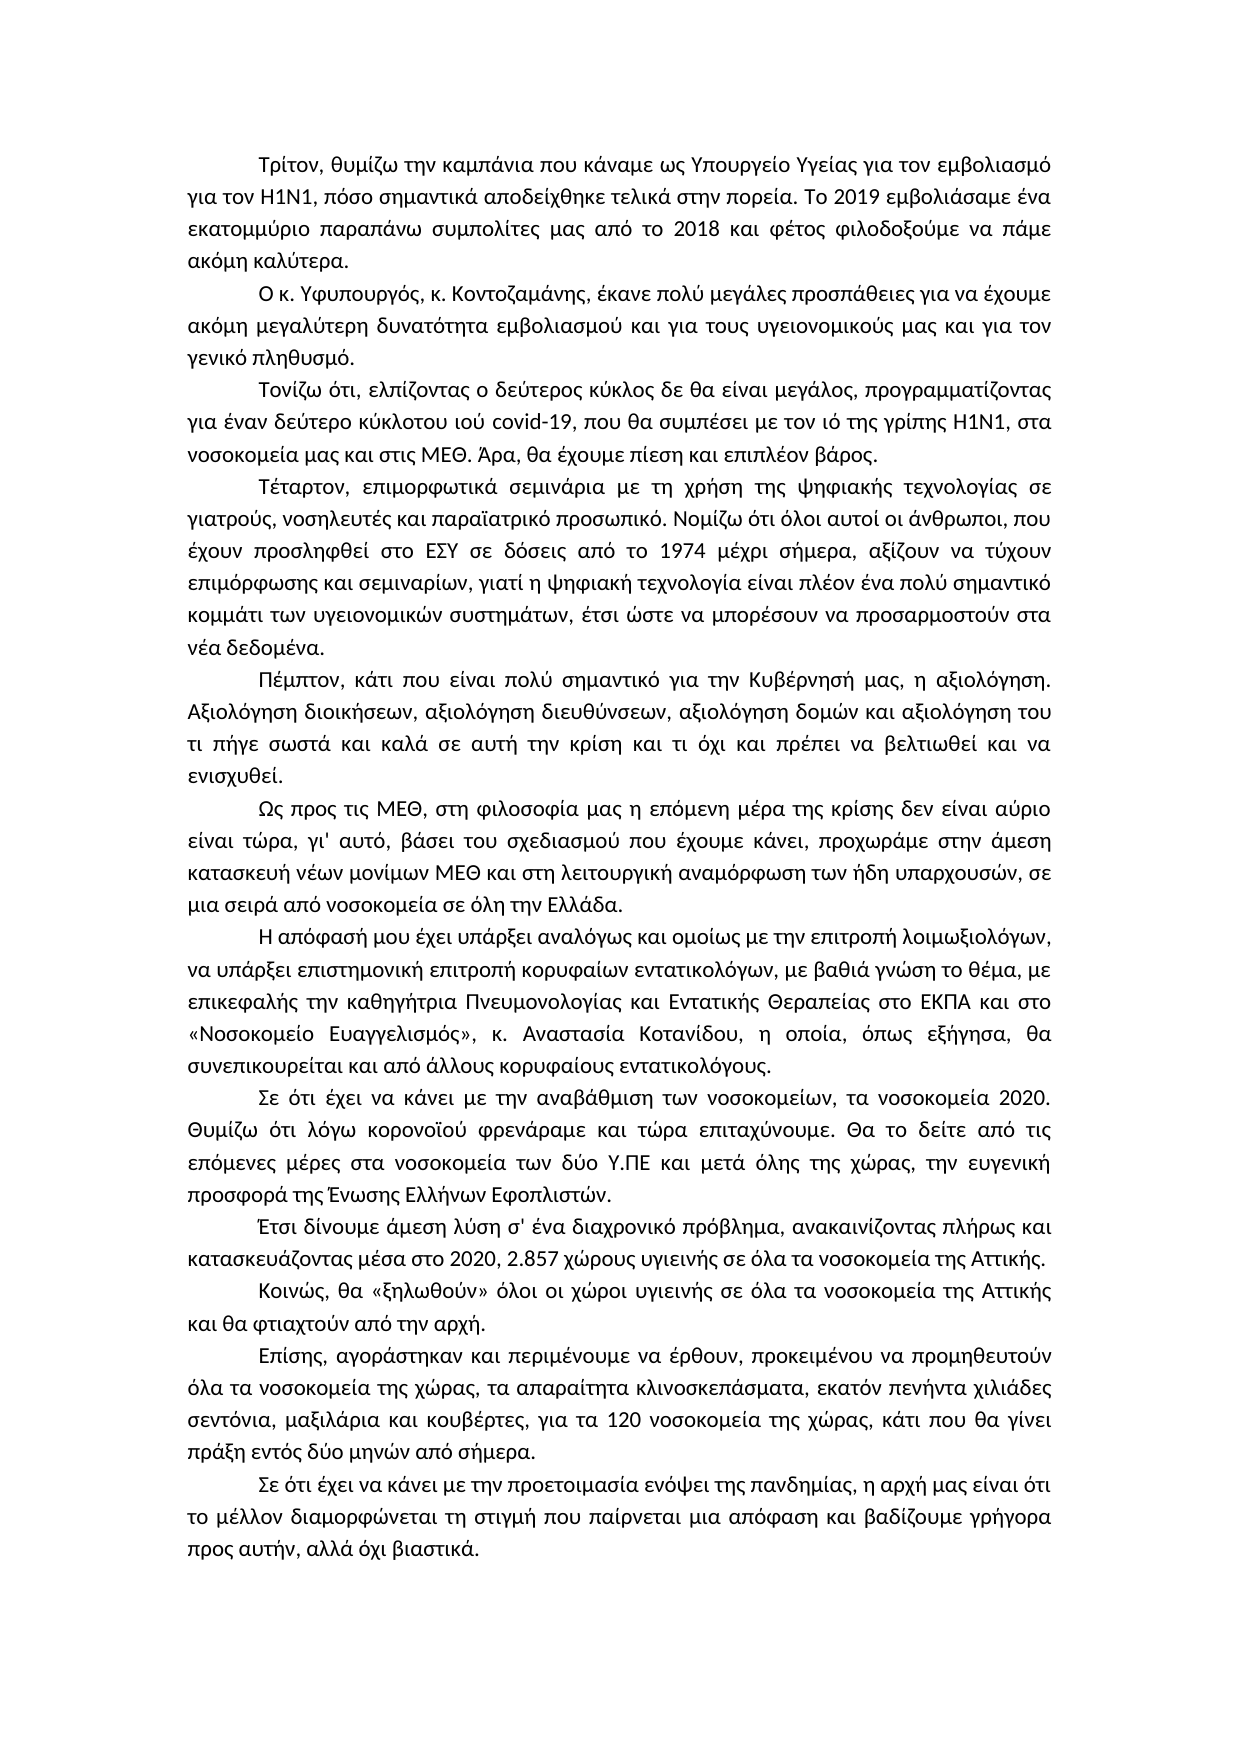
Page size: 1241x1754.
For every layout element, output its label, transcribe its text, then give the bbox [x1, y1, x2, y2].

text Κοινώς, θα «ξηλωθούν» όλοι οι χώροι υγιεινής σε όλα τα νοσοκομεία της Αττικής και θα φτιαχτούν από την αρχή. [187, 1277, 1053, 1337]
text Σε ότι έχει να κάνει με την αναβάθμιση των νοσοκομείων, τα νοσοκομεία 2020. Θυμίζω ότι λόγω κορονοϊού φρενάραμε και τώρα επιταχύνουμε. Θα το δείτε από τις επόμενες μέρες στα νοσοκομεία των δύο Υ.ΠΕ και μετά όλης της χώρας, την ευγενική προσφορά της Ένωσης Ελλήνων Εφοπλιστών. [187, 1083, 1053, 1208]
text Ως προς τις ΜΕΘ, στη φιλοσοφία μας η επόμενη μέρα της κρίσης δεν είναι αύριο είναι τώρα, γι' αυτό, βάσει του σχεδιασμού που έχουμε κάνει, προχωράμε στην άμεση κατασκευή νέων μονίμων ΜΕΘ και στη λειτουργική αναμόρφωση των ήδη υπαρχουσών, σε μια σειρά από νοσοκομεία σε όλη την Ελλάδα. [187, 794, 1053, 918]
text Επίσης, αγοράστηκαν και περιμένουμε να έρθουν, προκειμένου να προμηθευτούν όλα τα νοσοκομεία της χώρας, τα απαραίτητα κλινοσκεπάσματα, εκατόν πενήντα χιλιάδες σεντόνια, μαξιλάρια και κουβέρτες, για τα 120 νοσοκομεία της χώρας, κάτι που θα γίνει πράξη εντός δύο μηνών από σήμερα. [187, 1341, 1053, 1466]
text Πέμπτον, κάτι που είναι πολύ σημαντικό για την Κυβέρνησή μας, η αξιολόγηση. Αξιολόγηση διοικήσεων, αξιολόγηση διευθύνσεων, αξιολόγηση δομών και αξιολόγηση του τι πήγε σωστά και καλά σε αυτή την κρίση και τι όχι και πρέπει να βελτιωθεί και να ενισχυθεί. [187, 665, 1053, 789]
text Η απόφασή μου έχει υπάρξει αναλόγως και ομοίως με την επιτροπή λοιμωξιολόγων, να υπάρξει επιστημονική επιτροπή κορυφαίων εντατικολόγων, με βαθιά γνώση το θέμα, με επικεφαλής την καθηγήτρια Πνευμονολογίας και Εντατικής Θεραπείας στο ΕΚΠΑ και στο «Νοσοκομείο Ευαγγελισμός», κ. Αναστασία Κοτανίδου, η οποία, όπως εξήγησα, θα συνεπικουρείται και από άλλους κορυφαίους εντατικολόγους. [187, 922, 1053, 1079]
text Τρίτον, θυμίζω την καμπάνια που κάναμε ως Υπουργείο Υγείας για τον εμβολιασμό για τον Η1Ν1, πόσο σημαντικά αποδείχθηκε τελικά στην πορεία. Το 2019 εμβολιάσαμε ένα εκατομμύριο παραπάνω συμπολίτες μας από το 2018 και φέτος φιλοδοξούμε να πάμε ακόμη καλύτερα. [187, 150, 1053, 274]
text Σε ότι έχει να κάνει με την προετοιμασία ενόψει της πανδημίας, η αρχή μας είναι ότι το μέλλον διαμορφώνεται τη στιγμή που παίρνεται μια απόφαση και βαδίζουμε γρήγορα προς αυτήν, αλλά όχι βιαστικά. [187, 1470, 1053, 1562]
text Έτσι δίνουμε άμεση λύση σ' ένα διαχρονικό πρόβλημα, ανακαινίζοντας πλήρως και κατασκευάζοντας μέσα στο 2020, 2.857 χώρους υγιεινής σε όλα τα νοσοκομεία της Αττικής. [187, 1212, 1053, 1272]
text Τονίζω ότι, ελπίζοντας ο δεύτερος κύκλος δε θα είναι μεγάλος, προγραμματίζοντας για έναν δεύτερο κύκλοτου ιού covid-19, που θα συμπέσει με τον ιό της γρίπης Η1Ν1, στα νοσοκομεία μας και στις ΜΕΘ. Άρα, θα έχουμε πίεση και επιπλέον βάρος. [187, 375, 1053, 468]
text Τέταρτον, επιμορφωτικά σεμινάρια με τη χρήση της ψηφιακής τεχνολογίας σε γιατρούς, νοσηλευτές και παραϊατρικό προσωπικό. Νομίζω ότι όλοι αυτοί οι άνθρωποι, που έχουν προσληφθεί στο ΕΣΥ σε δόσεις από το 1974 μέχρι σήμερα, αξίζουν να τύχουν επιμόρφωσης και σεμιναρίων, γιατί η ψηφιακή τεχνολογία είναι πλέον ένα πολύ σημαντικό κομμάτι των υγειονομικών συστημάτων, έτσι ώστε να μπορέσουν να προσαρμοστούν στα νέα δεδομένα. [187, 472, 1053, 661]
text Ο κ. Υφυπουργός, κ. Κοντοζαμάνης, έκανε πολύ μεγάλες προσπάθειες για να έχουμε ακόμη μεγαλύτερη δυνατότητα εμβολιασμού και για τους υγειονομικούς μας και για τον γενικό πληθυσμό. [187, 279, 1053, 371]
